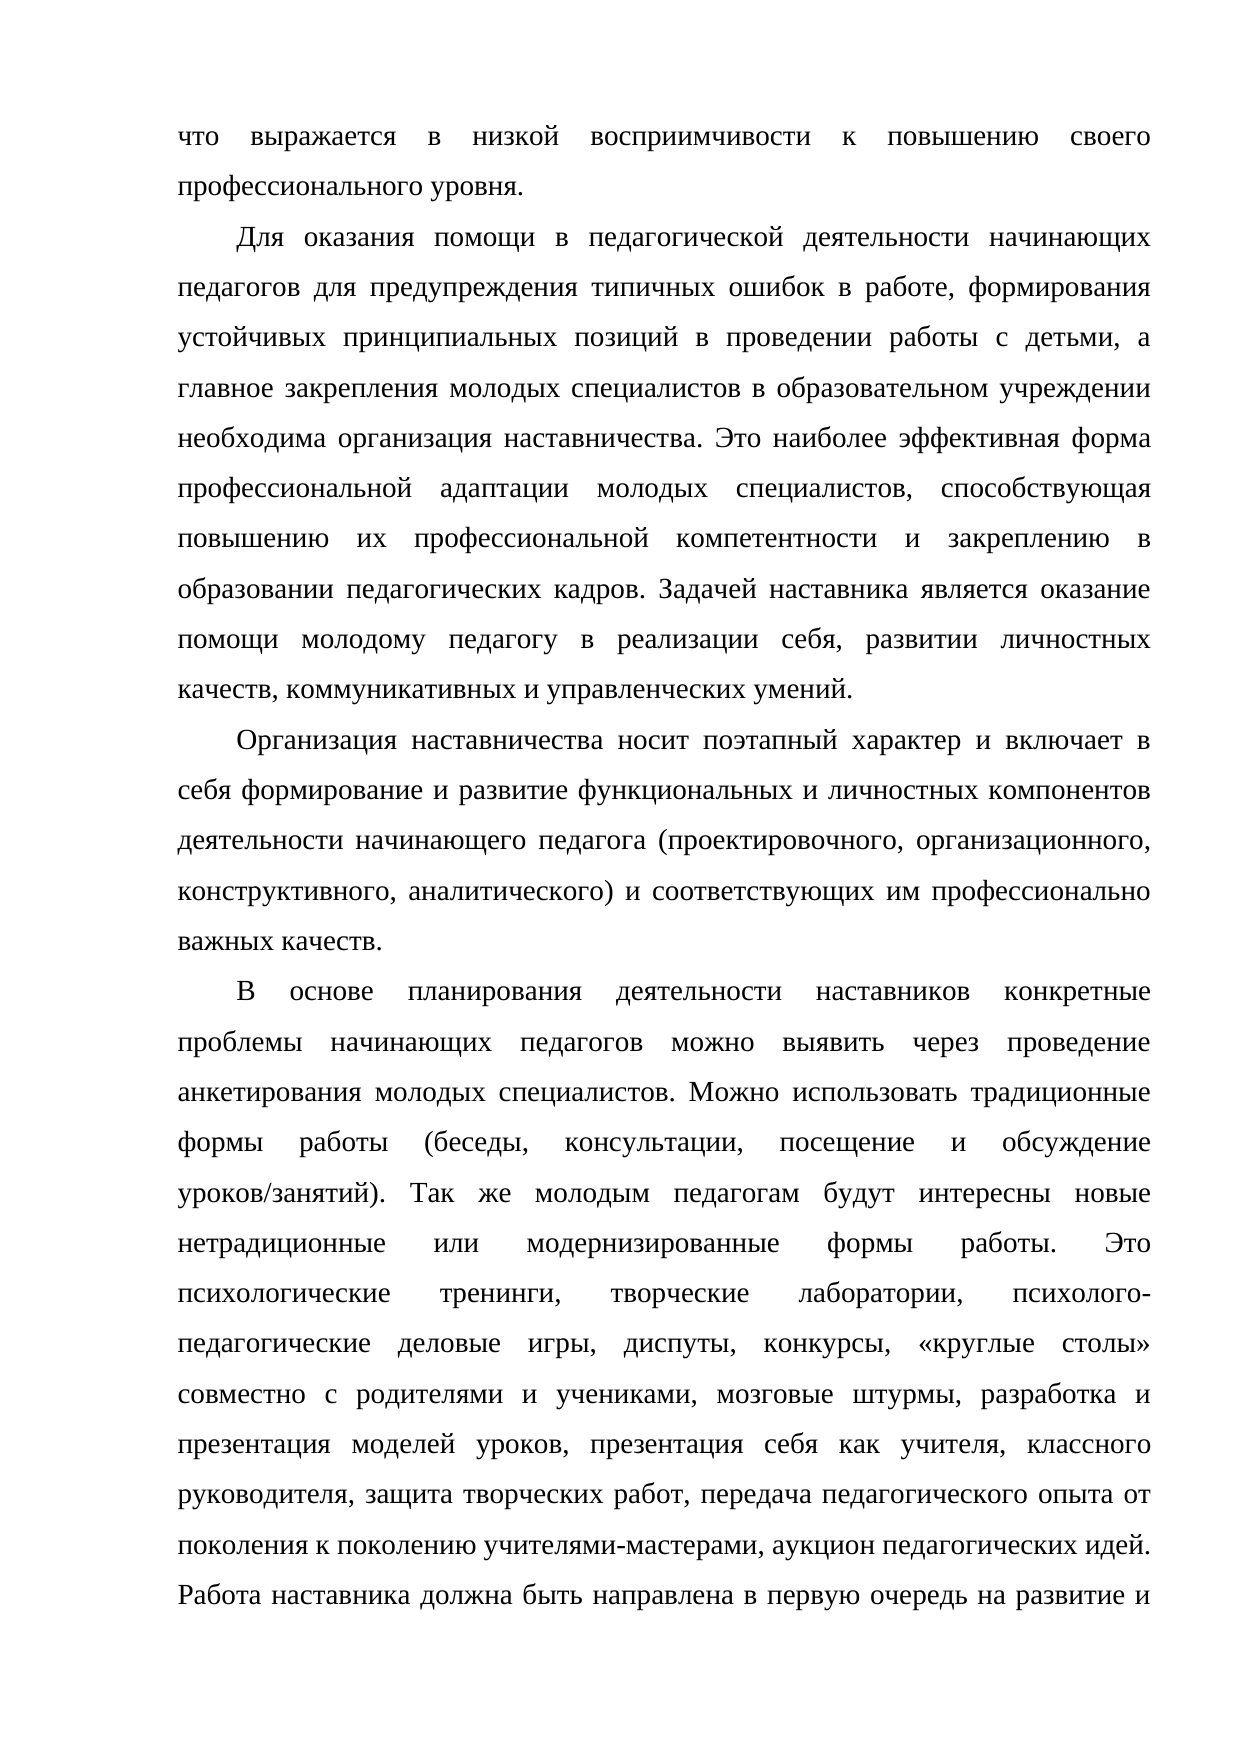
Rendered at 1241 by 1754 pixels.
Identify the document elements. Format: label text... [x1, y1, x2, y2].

text Для оказания помощи в педагогической деятельности начинающих педагогов для предупреждения типичных ошибок в работе, формирования устойчивых принципиальных позиций в проведении работы с детьми, а главное закрепления молодых специалистов в образовательном учреждении необходима организация наставничества. Это наиболее эффективная форма профессиональной адаптации молодых специалистов, способствующая повышению их профессиональной компетентности и закреплению в образовании педагогических кадров. Задачей наставника является оказание помощи молодому педагогу в реализации себя, развитии личностных качеств, коммуникативных и управленческих умений. [177, 219, 1152, 705]
text Организация наставничества носит поэтапный характер и включает в себя формирование и развитие функциональных и личностных компонентов деятельности начинающего педагога (проектировочного, организационного, конструктивного, аналитического) и соответствующих им профессионально важных качеств. [177, 722, 1152, 957]
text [177, 973, 1152, 1611]
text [177, 118, 1152, 202]
